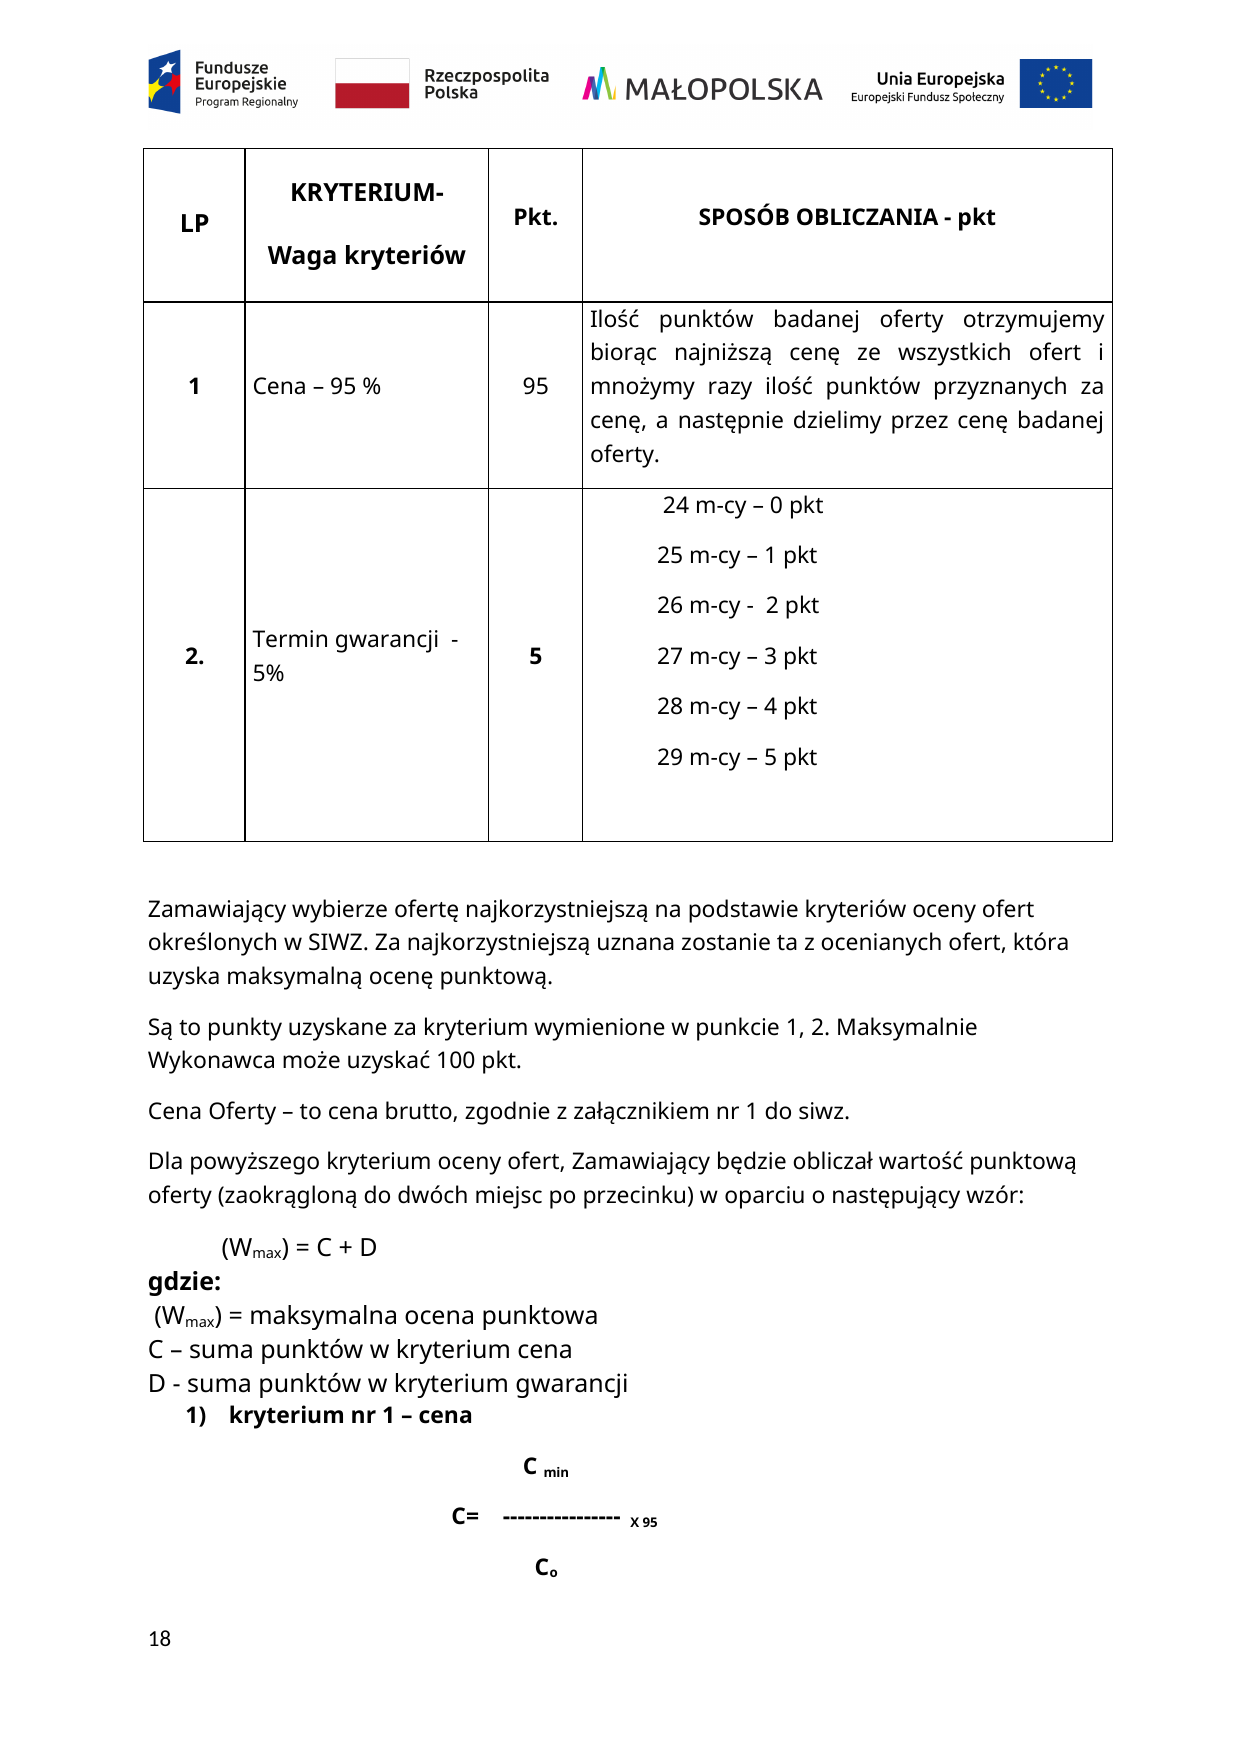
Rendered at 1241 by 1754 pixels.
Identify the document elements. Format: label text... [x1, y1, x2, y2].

text C min [148, 1450, 1093, 1481]
text (Wmax) = C + D [148, 1229, 1093, 1263]
list kryterium nr 1 – cena [185, 1399, 1093, 1431]
text Cena Oferty – to cena brutto, zgodnie z załącznikiem nr 1 do siwz. [148, 1094, 1093, 1126]
table_header KRYTERIUM- Waga kryteriów [246, 149, 488, 301]
text (Wmax) = maksymalna ocena punktowa [148, 1297, 1181, 1331]
table_cell Ilość punktów badanej oferty otrzymujemy biorąc najniższą cenę ze wszystkich ofert i mnożymy razy ilość punktów przyznanych za cenę, a następnie dzielimy przez cenę badanej oferty. [583, 303, 1112, 487]
table_cell Termin gwarancji - 5% [246, 489, 488, 841]
text Co [148, 1551, 1093, 1582]
table_header LP [144, 149, 244, 301]
picture [147, 44, 1093, 130]
text Zamawiający wybierze ofertę najkorzystniejszą na podstawie kryteriów oceny ofert określonych w SIWZ. Za najkorzystniejszą uznana zostanie ta z ocenianych ofert, która uzyska maksymalną ocenę punktową. [148, 892, 1093, 991]
text gdzie: [148, 1263, 1181, 1297]
text D - suma punktów w kryterium gwarancji [148, 1365, 1181, 1399]
table_header Pkt. [489, 149, 582, 301]
table_cell 95 [489, 303, 582, 487]
text C= ---------------- X 95 [148, 1500, 1093, 1532]
table_header SPOSÓB OBLICZANIA - pkt [583, 149, 1112, 301]
table_cell 24 m-cy – 0 pkt 25 m-cy – 1 pkt 26 m-cy - 2 pkt 27 m-cy – 3 pkt 28 m-cy – 4 pkt 29 m-cy – 5 pkt [583, 489, 1112, 841]
text Są to punkty uzyskane za kryterium wymienione w punkcie 1, 2. Maksymalnie Wykonawca może uzyskać 100 pkt. [148, 1010, 1093, 1075]
table_cell 1 [144, 303, 244, 487]
table_cell Cena – 95 % [246, 303, 488, 487]
text C – suma punktów w kryterium cena [148, 1331, 1181, 1365]
table_cell 2. [144, 489, 244, 841]
text Dla powyższego kryterium oceny ofert, Zamawiający będzie obliczał wartość punktową oferty (zaokrągloną do dwóch miejsc po przecinku) w oparciu o następujący wzór: [148, 1145, 1093, 1210]
table_cell 5 [489, 489, 582, 841]
